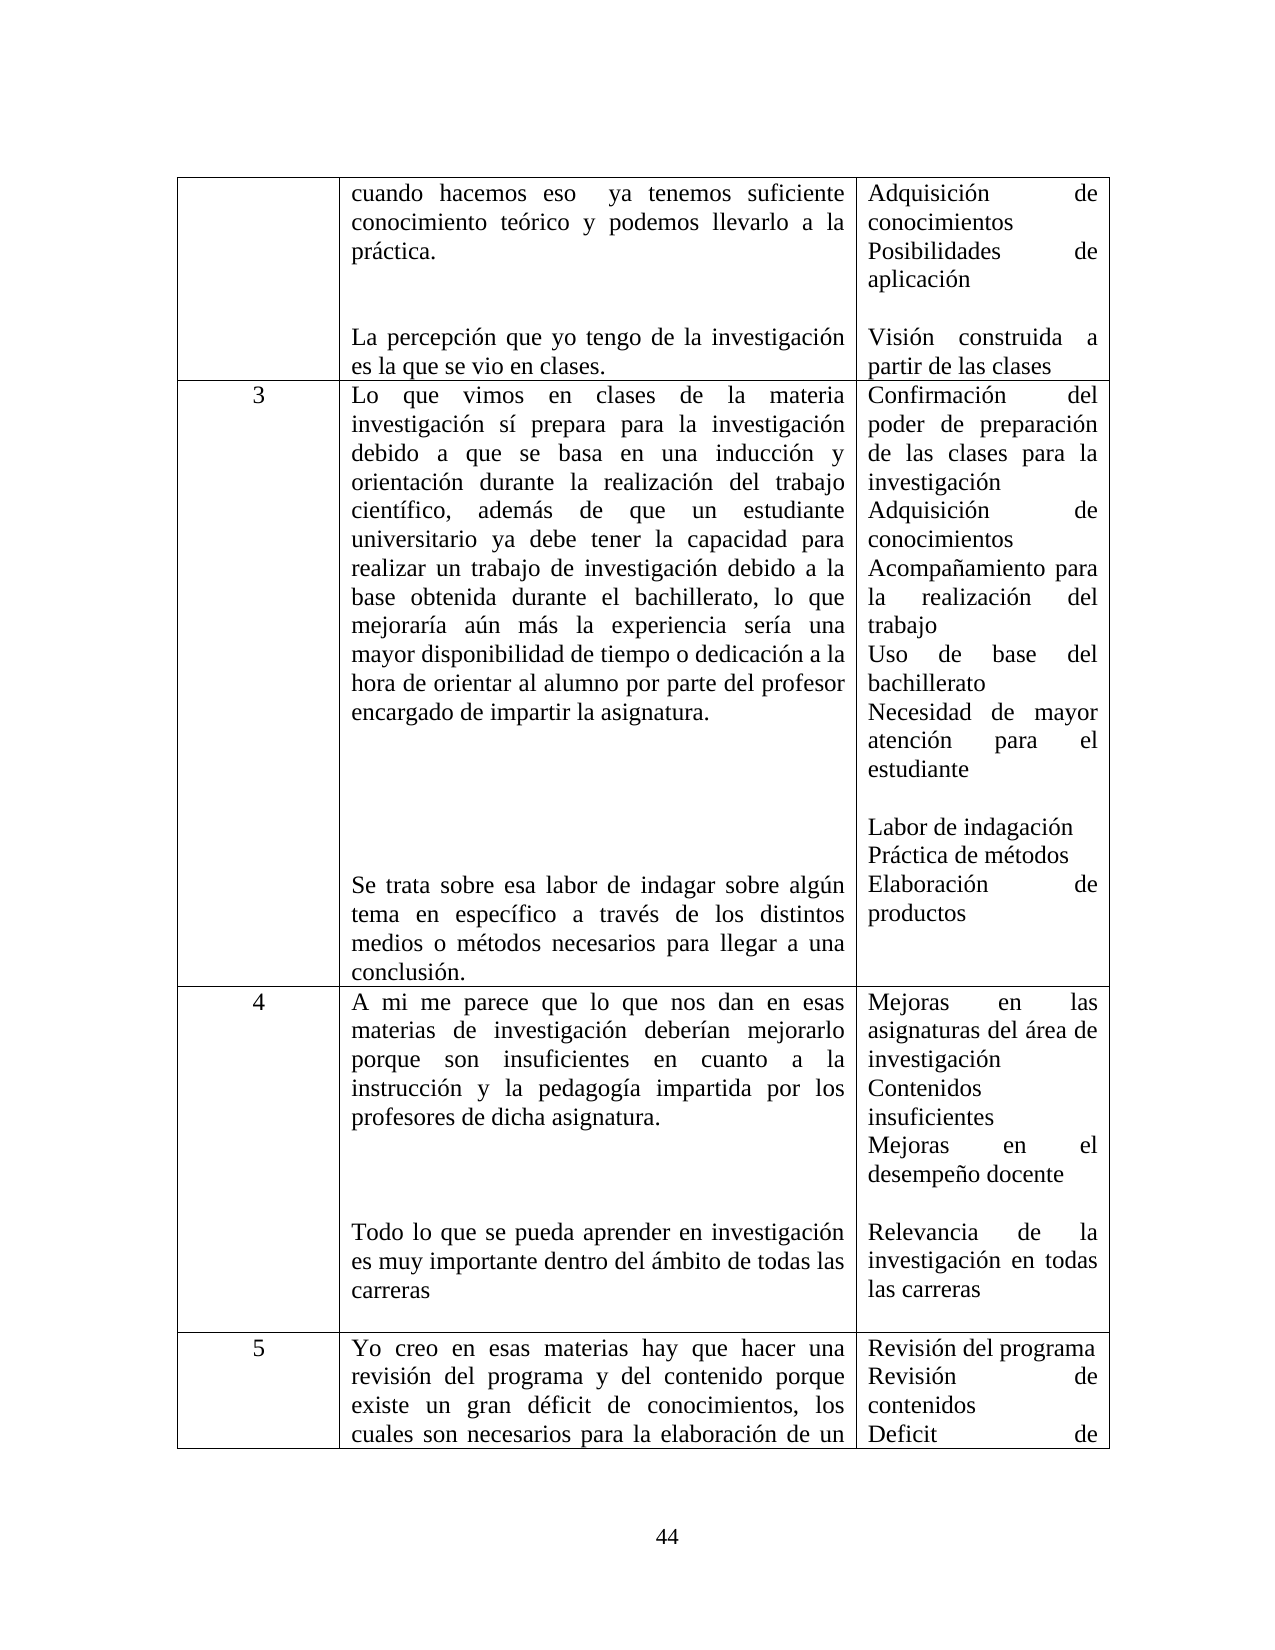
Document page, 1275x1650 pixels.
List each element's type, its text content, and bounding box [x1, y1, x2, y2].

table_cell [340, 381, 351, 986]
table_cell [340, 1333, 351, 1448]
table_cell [857, 178, 1109, 379]
table_cell A mi me parece que lo que nos dan en esas materias de investigación deberían mejorarlo porque son insuficientes en cuanto a la instrucción y la pedagogía impartida por los profesores de dicha asignatura. Todo lo que se pueda aprender en investigación es muy importante dentro del ámbito de todas las carreras [340, 987, 856, 1332]
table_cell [857, 1333, 1109, 1448]
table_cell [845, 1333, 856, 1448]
table_cell 2 [178, 178, 339, 379]
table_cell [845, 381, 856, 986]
table_cell Confirmación del poder de preparación de las clases para la investigación Adquisición de conocimientos Acompañamiento para la realización del trabajo Uso de base del bachillerato Necesidad de mayor atención para el estudiante Labor de indagación Práctica de métodos Elaboración de productos [857, 381, 1109, 986]
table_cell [340, 178, 856, 379]
table_cell 4 [178, 987, 339, 1332]
table_cell 5 [178, 1333, 339, 1448]
table_cell 3 [178, 381, 339, 986]
table_cell Mejoras en las asignaturas del área de investigación Contenidos insuficientes Mejoras en el desempeño docente Relevancia de la investigación en todas las carreras [857, 987, 1109, 1332]
